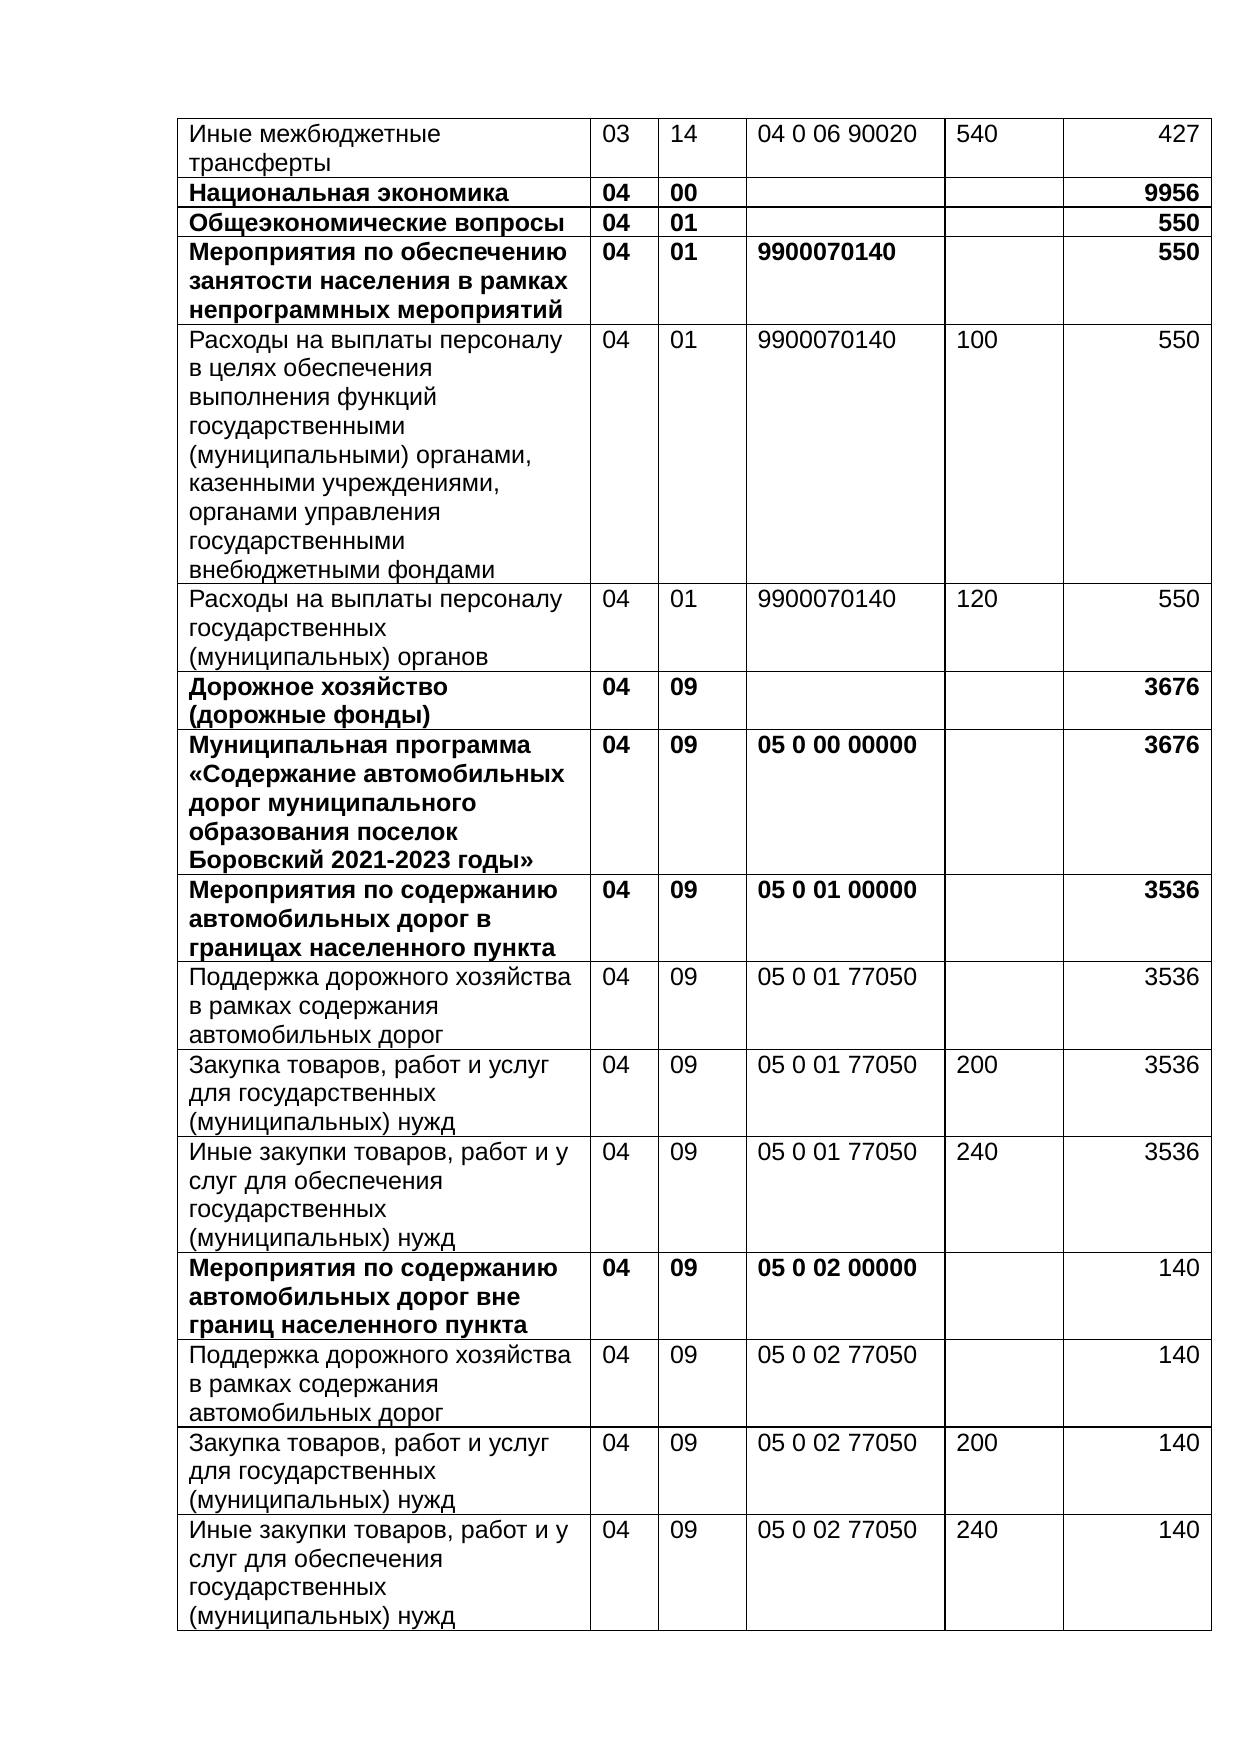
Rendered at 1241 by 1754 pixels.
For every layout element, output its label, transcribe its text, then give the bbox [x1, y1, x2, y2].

table_cell 200 [946, 1428, 1063, 1514]
table_cell Муниципальная программа «Содержание автомобильных дорог муниципального образования поселок Боровский 2021-2023 годы» [178, 730, 590, 874]
table_cell [747, 178, 944, 206]
table_cell 3536 [1064, 1050, 1211, 1136]
table_cell Общеэкономические вопросы [178, 208, 590, 236]
table_cell 3536 [1064, 875, 1211, 961]
table_cell Закупка товаров, работ и услуг для государственных (муниципальных) нужд [178, 1050, 590, 1136]
table_cell 04 [591, 962, 658, 1048]
table_cell 09 [659, 875, 746, 961]
table_cell 05 0 01 77050 [747, 1137, 944, 1252]
table_cell 240 [946, 1137, 1063, 1252]
table_cell 04 [591, 325, 658, 583]
table_cell 100 [946, 325, 1063, 583]
table_cell 01 [659, 325, 746, 583]
table_cell 09 [659, 1050, 746, 1136]
table_cell 550 [1064, 325, 1211, 583]
table_cell [946, 875, 1063, 961]
table_cell 04 [591, 178, 658, 206]
table_cell 04 [591, 1050, 658, 1136]
table_cell 05 0 02 00000 [747, 1253, 944, 1339]
table_cell 120 [946, 584, 1063, 671]
table_cell 04 [591, 1137, 658, 1252]
table_cell 04 [591, 584, 658, 671]
table_cell Закупка товаров, работ и услуг для государственных (муниципальных) нужд [178, 1428, 590, 1514]
table_cell 05 0 01 77050 [747, 962, 944, 1048]
table_cell 01 [659, 584, 746, 671]
table_cell 200 [946, 1050, 1063, 1136]
table_cell Дорожное хозяйство (дорожные фонды) [178, 672, 590, 729]
table_cell 140 [1064, 1253, 1211, 1339]
table_cell Национальная экономика [178, 178, 590, 206]
table_cell [946, 672, 1063, 729]
table_cell [946, 1253, 1063, 1339]
table_cell 04 [591, 1340, 658, 1426]
table_cell 04 [591, 672, 658, 729]
table_cell [946, 237, 1063, 323]
table_cell 09 [659, 1515, 746, 1630]
table_cell 3676 [1064, 672, 1211, 729]
table_cell 05 0 01 00000 [747, 875, 944, 961]
table_cell 00 [659, 178, 746, 206]
table_cell Расходы на выплаты персоналу государственных (муниципальных) органов [178, 584, 590, 671]
table_cell 09 [659, 1137, 746, 1252]
table_cell [946, 962, 1063, 1048]
table_cell 540 [946, 119, 1063, 177]
table_cell 05 0 01 77050 [747, 1050, 944, 1136]
table_cell 04 0 06 90020 [747, 119, 944, 177]
table_cell 9900070140 [747, 237, 944, 323]
table_cell 240 [946, 1515, 1063, 1630]
table_cell 550 [1064, 584, 1211, 671]
table_cell [946, 1340, 1063, 1426]
table_cell 140 [1064, 1340, 1211, 1426]
table_cell 04 [591, 1515, 658, 1630]
table_cell 09 [659, 962, 746, 1048]
table_cell 140 [1064, 1515, 1211, 1630]
table_cell 550 [1064, 208, 1211, 236]
table_cell 3676 [1064, 730, 1211, 874]
table_cell 09 [659, 730, 746, 874]
table_cell [747, 672, 944, 729]
table_cell 9900070140 [747, 584, 944, 671]
table_cell 09 [659, 1428, 746, 1514]
table_cell 427 [1064, 119, 1211, 177]
table_cell Поддержка дорожного хозяйства в рамках содержания автомобильных дорог [178, 1340, 590, 1426]
table_cell [946, 730, 1063, 874]
table_cell Мероприятия по содержанию автомобильных дорог вне границ населенного пункта [178, 1253, 590, 1339]
table_cell 01 [659, 237, 746, 323]
table_cell 04 [591, 237, 658, 323]
table_cell 04 [591, 1428, 658, 1514]
table_cell Мероприятия по содержанию автомобильных дорог в границах населенного пункта [178, 875, 590, 961]
table_cell Расходы на выплаты персоналу в целях обеспечения выполнения функций государственными (муниципальными) органами, казенными учреждениями, органами управления государственными внебюджетными фондами [178, 325, 590, 583]
table_cell 03 [591, 119, 658, 177]
table_cell Мероприятия по обеспечению занятости населения в рамках непрограммных мероприятий [178, 237, 590, 323]
table_cell 05 0 02 77050 [747, 1515, 944, 1630]
table_cell 9900070140 [747, 325, 944, 583]
table_cell 04 [591, 875, 658, 961]
table_cell [946, 208, 1063, 236]
table_cell Иные закупки товаров, работ и услуг для обеспечения государственных (муниципальных) нужд [178, 1137, 590, 1252]
table_cell 01 [659, 208, 746, 236]
table_cell 05 0 00 00000 [747, 730, 944, 874]
table_cell 05 0 02 77050 [747, 1340, 944, 1426]
table_cell Иные закупки товаров, работ и услуг для обеспечения государственных (муниципальных) нужд [178, 1515, 590, 1630]
table_cell Иные межбюджетные трансферты [178, 119, 590, 177]
table_cell 14 [659, 119, 746, 177]
table_cell 09 [659, 672, 746, 729]
table_cell 04 [591, 730, 658, 874]
table_cell 9956 [1064, 178, 1211, 206]
table_cell [747, 208, 944, 236]
table_cell Поддержка дорожного хозяйства в рамках содержания автомобильных дорог [178, 962, 590, 1048]
table_cell 09 [659, 1340, 746, 1426]
table_cell [946, 178, 1063, 206]
table_cell 09 [659, 1253, 746, 1339]
table_cell 04 [591, 208, 658, 236]
table_cell 3536 [1064, 1137, 1211, 1252]
table_cell 550 [1064, 237, 1211, 323]
table_cell 3536 [1064, 962, 1211, 1048]
table_cell 05 0 02 77050 [747, 1428, 944, 1514]
table_cell 140 [1064, 1428, 1211, 1514]
table_cell 04 [591, 1253, 658, 1339]
